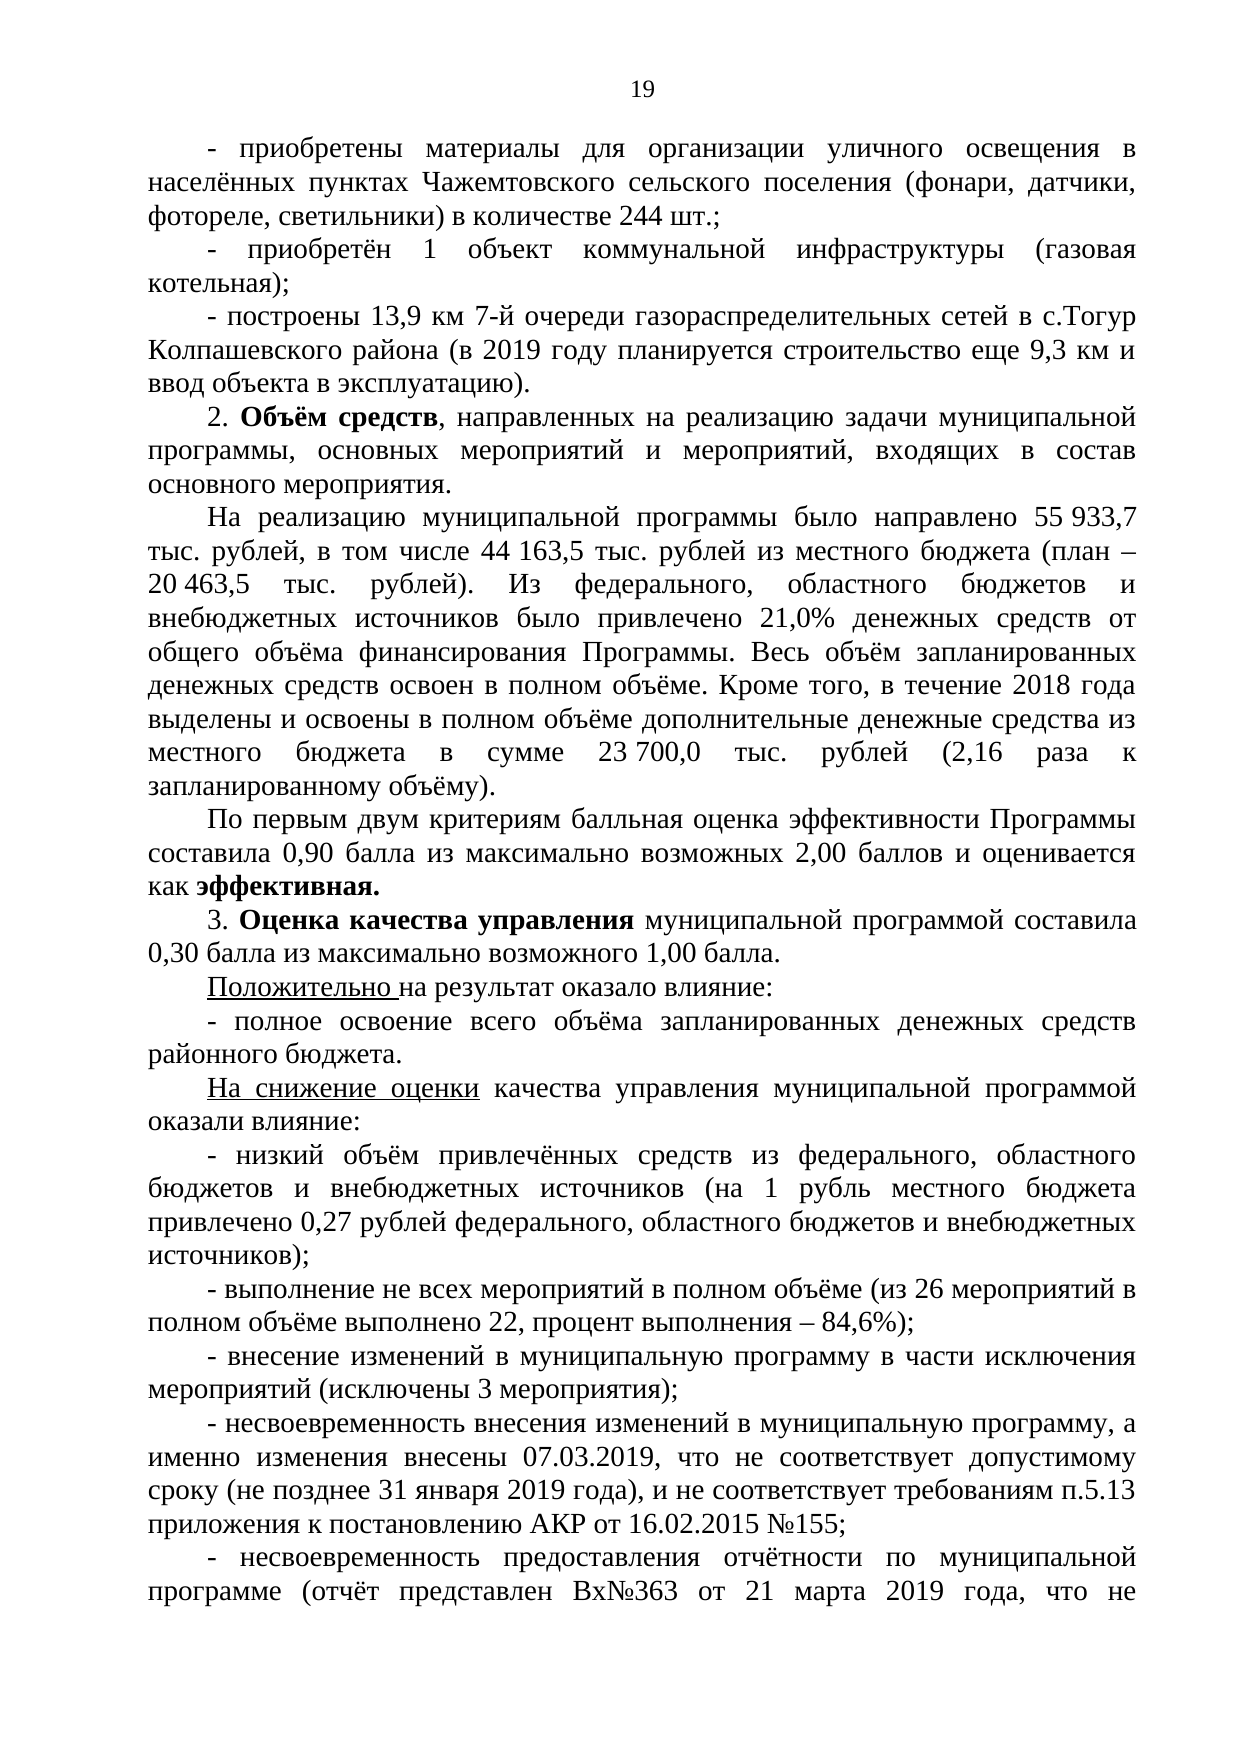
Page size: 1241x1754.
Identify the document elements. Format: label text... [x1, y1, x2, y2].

text 3. Оценка качества управления муниципальной программой составила 0,30 балла из максимально возможного 1,00 балла. [148, 902, 1137, 969]
text - выполнение не всех мероприятий в полном объёме (из 26 мероприятий в полном объёме выполнено 22, процент выполнения – 84,6%); [148, 1271, 1137, 1338]
text - несвоевременность внесения изменений в муниципальную программу, а именно изменения внесены 07.03.2019, что не соответствует допустимому сроку (не позднее 31 января 2019 года), и не соответствует требованиям п.5.13 приложения к постановлению АКР от 16.02.2015 №155; [148, 1405, 1137, 1539]
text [148, 1539, 1137, 1606]
text - приобретён 1 объект коммунальной инфраструктуры (газовая котельная); [148, 231, 1137, 298]
text - внесение изменений в муниципальную программу в части исключения мероприятий (исключены 3 мероприятия); [148, 1338, 1137, 1405]
text Положительно на результат оказало влияние: [148, 969, 1137, 1003]
text На реализацию муниципальной программы было направлено 55 933,7 тыс. рублей, в том числе 44 163,5 тыс. рублей из местного бюджета (план – 20 463,5 тыс. рублей). Из федерального, областного бюджетов и внебюджетных источников было привлечено 21,0% денежных средств от общего объёма финансирования Программы. Весь объём запланированных денежных средств освоен в полном объёме. Кроме того, в течение 2018 года выделены и освоены в полном объёме дополнительные денежные средства из местного бюджета в сумме 23 700,0 тыс. рублей (2,16 раза к запланированному объёму). [148, 499, 1137, 801]
text - построены 13,9 км 7-й очереди газораспределительных сетей в с.Тогур Колпашевского района (в 2019 году планируется строительство еще 9,3 км и ввод объекта в эксплуатацию). [148, 298, 1137, 399]
text 2. Объём средств, направленных на реализацию задачи муниципальной программы, основных мероприятий и мероприятий, входящих в состав основного мероприятия. [148, 399, 1137, 499]
text На снижение оценки качества управления муниципальной программой оказали влияние: [148, 1070, 1137, 1137]
text - приобретены материалы для организации уличного освещения в населённых пунктах Чажемтовского сельского поселения (фонари, датчики, фотореле, светильники) в количестве 244 шт.; [148, 131, 1137, 231]
text - полное освоение всего объёма запланированных денежных средств районного бюджета. [148, 1003, 1137, 1070]
text По первым двум критериям балльная оценка эффективности Программы составила 0,90 балла из максимально возможных 2,00 баллов и оценивается как эффективная. [148, 801, 1137, 902]
text - низкий объём привлечённых средств из федерального, областного бюджетов и внебюджетных источников (на 1 рубль местного бюджета привлечено 0,27 рублей федерального, областного бюджетов и внебюджетных источников); [148, 1137, 1137, 1271]
